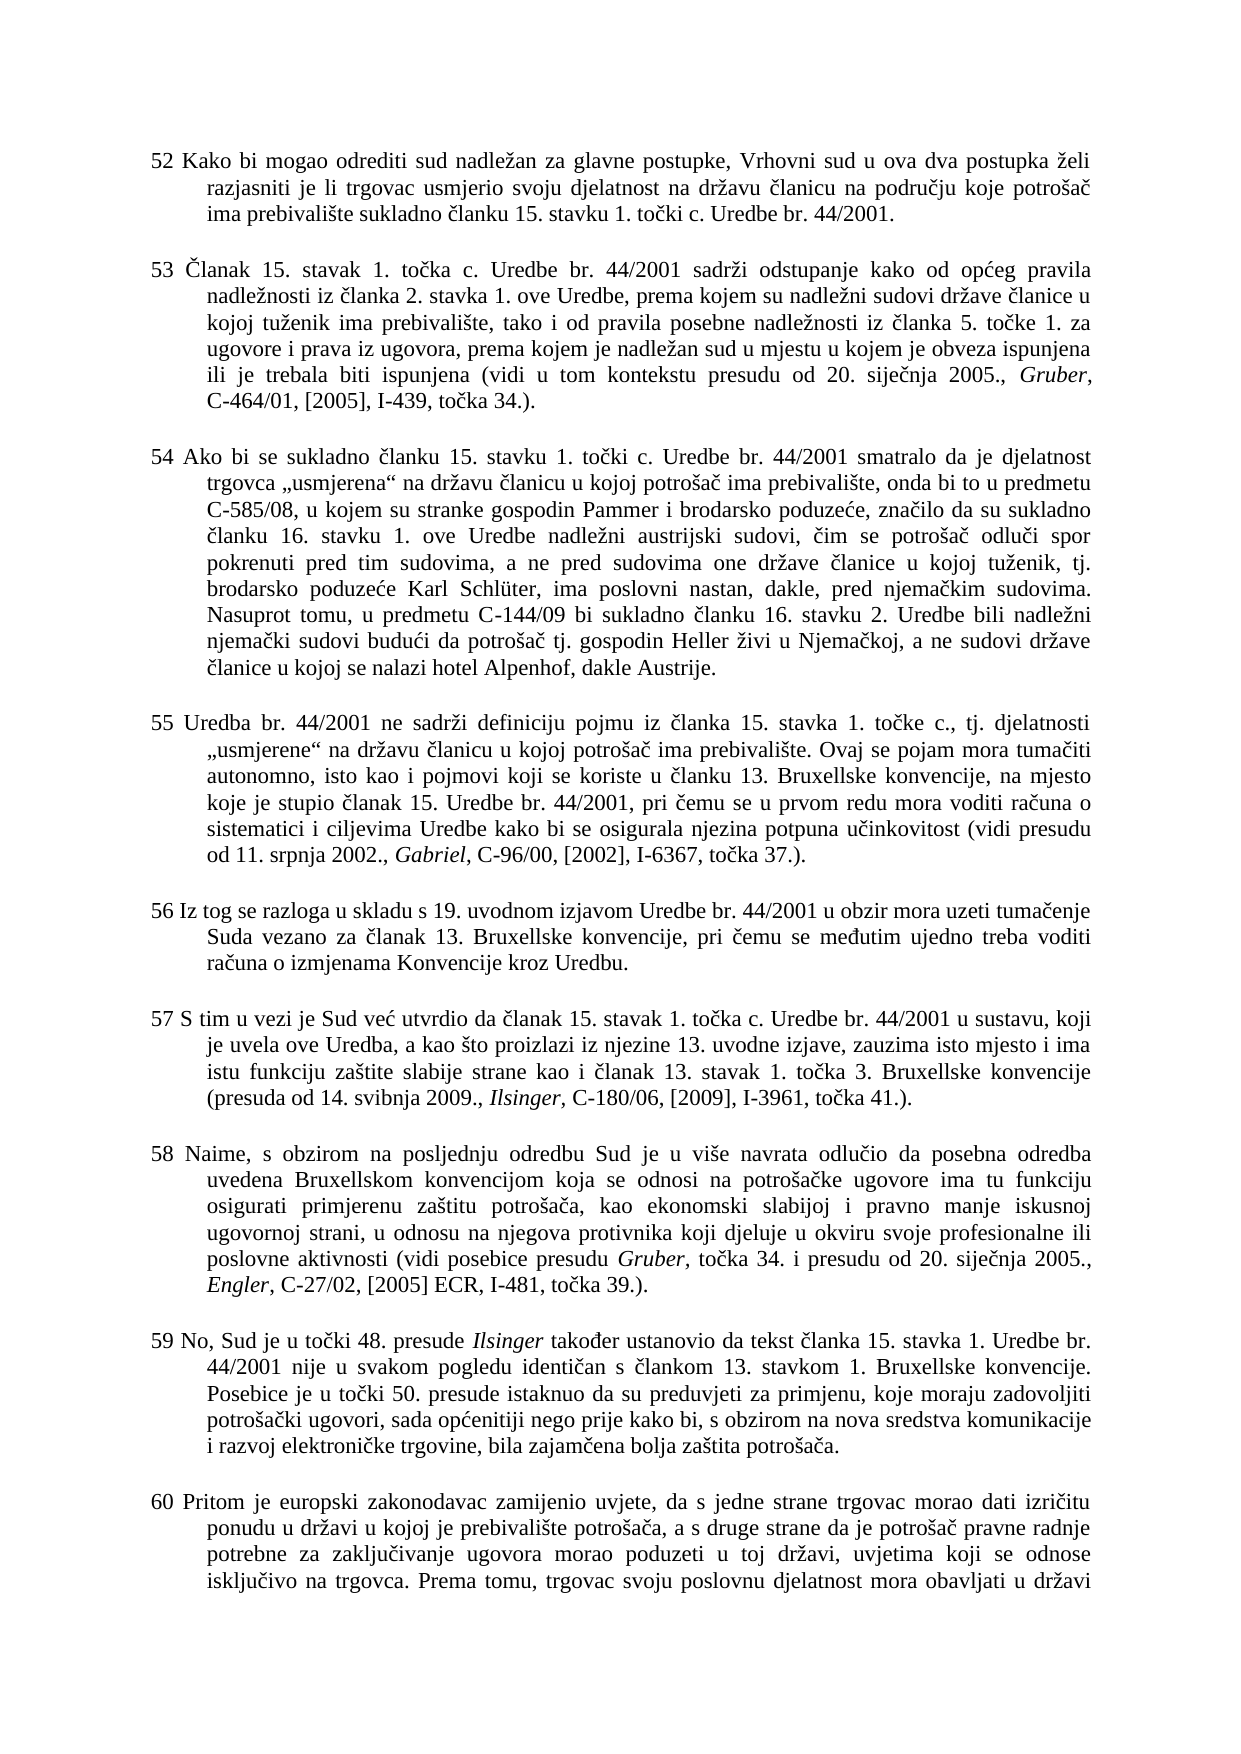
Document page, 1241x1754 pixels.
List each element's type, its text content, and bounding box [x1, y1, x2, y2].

text 59 No, Sud je u točki 48. presude Ilsinger također ustanovio da tekst članka 15. stavka 1. Uredbe br. 44/2001 nije u svakom pogledu identičan s člankom 13. stavkom 1. Bruxellske konvencije. Posebice je u točki 50. presude istaknuo da su preduvjeti za primjenu, koje moraju zadovoljiti potrošački ugovori, sada općenitiji nego prije kako bi, s obzirom na nova sredstva komunikacije i razvoj elektroničke trgovine, bila zajamčena bolja zaštita potrošača. [151, 1327, 1093, 1459]
text 57 S tim u vezi je Sud već utvrdio da članak 15. stavak 1. točka c. Uredbe br. 44/2001 u sustavu, koji je uvela ove Uredba, a kao što proizlazi iz njezine 13. uvodne izjave, zauzima isto mjesto i ima istu funkciju zaštite slabije strane kao i članak 13. stavak 1. točka 3. Bruxellske konvencije (presuda od 14. svibnja 2009., Ilsinger, C-180/06, [2009], I-3961, točka 41.). [151, 1005, 1093, 1110]
text 55 Uredba br. 44/2001 ne sadrži definiciju pojmu iz članka 15. stavka 1. točke c., tj. djelatnosti „usmjerene“ na državu članicu u kojoj potrošač ima prebivalište. Ovaj se pojam mora tumačiti autonomno, isto kao i pojmovi koji se koriste u članku 13. Bruxellske konvencije, na mjesto koje je stupio članak 15. Uredbe br. 44/2001, pri čemu se u prvom redu mora voditi računa o sistematici i ciljevima Uredbe kako bi se osigurala njezina potpuna učinkovitost (vidi presudu od 11. srpnja 2002., Gabriel, C-96/00, [2002], I-6367, točka 37.). [151, 709, 1093, 868]
text 53 Članak 15. stavak 1. točka c. Uredbe br. 44/2001 sadrži odstupanje kako od općeg pravila nadležnosti iz članka 2. stavka 1. ove Uredbe, prema kojem su nadležni sudovi države članice u kojoj tuženik ima prebivalište, tako i od pravila posebne nadležnosti iz članka 5. točke 1. za ugovore i prava iz ugovora, prema kojem je nadležan sud u mjestu u kojem je obveza ispunjena ili je trebala biti ispunjena (vidi u tom kontekstu presudu od 20. siječnja 2005., Gruber, C-464/01, [2005], I-439, točka 34.). [151, 256, 1093, 414]
text 58 Naime, s obzirom na posljednju odredbu Sud je u više navrata odlučio da posebna odredba uvedena Bruxellskom konvencijom koja se odnosi na potrošačke ugovore ima tu funkciju osigurati primjerenu zaštitu potrošača, kao ekonomski slabijoj i pravno manje iskusnoj ugovornoj strani, u odnosu na njegova protivnika koji djeluje u okviru svoje profesionalne ili poslovne aktivnosti (vidi posebice presudu Gruber, točka 34. i presudu od 20. siječnja 2005., Engler, C-27/02, [2005] ECR, I-481, točka 39.). [151, 1139, 1093, 1298]
text 52 Kako bi mogao odrediti sud nadležan za glavne postupke, Vrhovni sud u ova dva postupka želi razjasniti je li trgovac usmjerio svoju djelatnost na državu članicu na području koje potrošač ima prebivalište sukladno članku 15. stavku 1. točki c. Uredbe br. 44/2001. [151, 148, 1093, 227]
text 56 Iz tog se razloga u skladu s 19. uvodnom izjavom Uredbe br. 44/2001 u obzir mora uzeti tumačenje Suda vezano za članak 13. Bruxellske konvencije, pri čemu se međutim ujedno treba voditi računa o izmjenama Konvencije kroz Uredbu. [151, 897, 1093, 976]
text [151, 1488, 1093, 1593]
text 54 Ako bi se sukladno članku 15. stavku 1. točki c. Uredbe br. 44/2001 smatralo da je djelatnost trgovca „usmjerena“ na državu članicu u kojoj potrošač ima prebivalište, onda bi to u predmetu C-585/08, u kojem su stranke gospodin Pammer i brodarsko poduzeće, značilo da su sukladno članku 16. stavku 1. ove Uredbe nadležni austrijski sudovi, čim se potrošač odluči spor pokrenuti pred tim sudovima, a ne pred sudovima one države članice u kojoj tuženik, tj. brodarsko poduzeće Karl Schlüter, ima poslovni nastan, dakle, pred njemačkim sudovima. Nasuprot tomu, u predmetu C-144/09 bi sukladno članku 16. stavku 2. Uredbe bili nadležni njemački sudovi budući da potrošač tj. gospodin Heller živi u Njemačkoj, a ne sudovi države članice u kojoj se nalazi hotel Alpenhof, dakle Austrije. [151, 443, 1093, 680]
